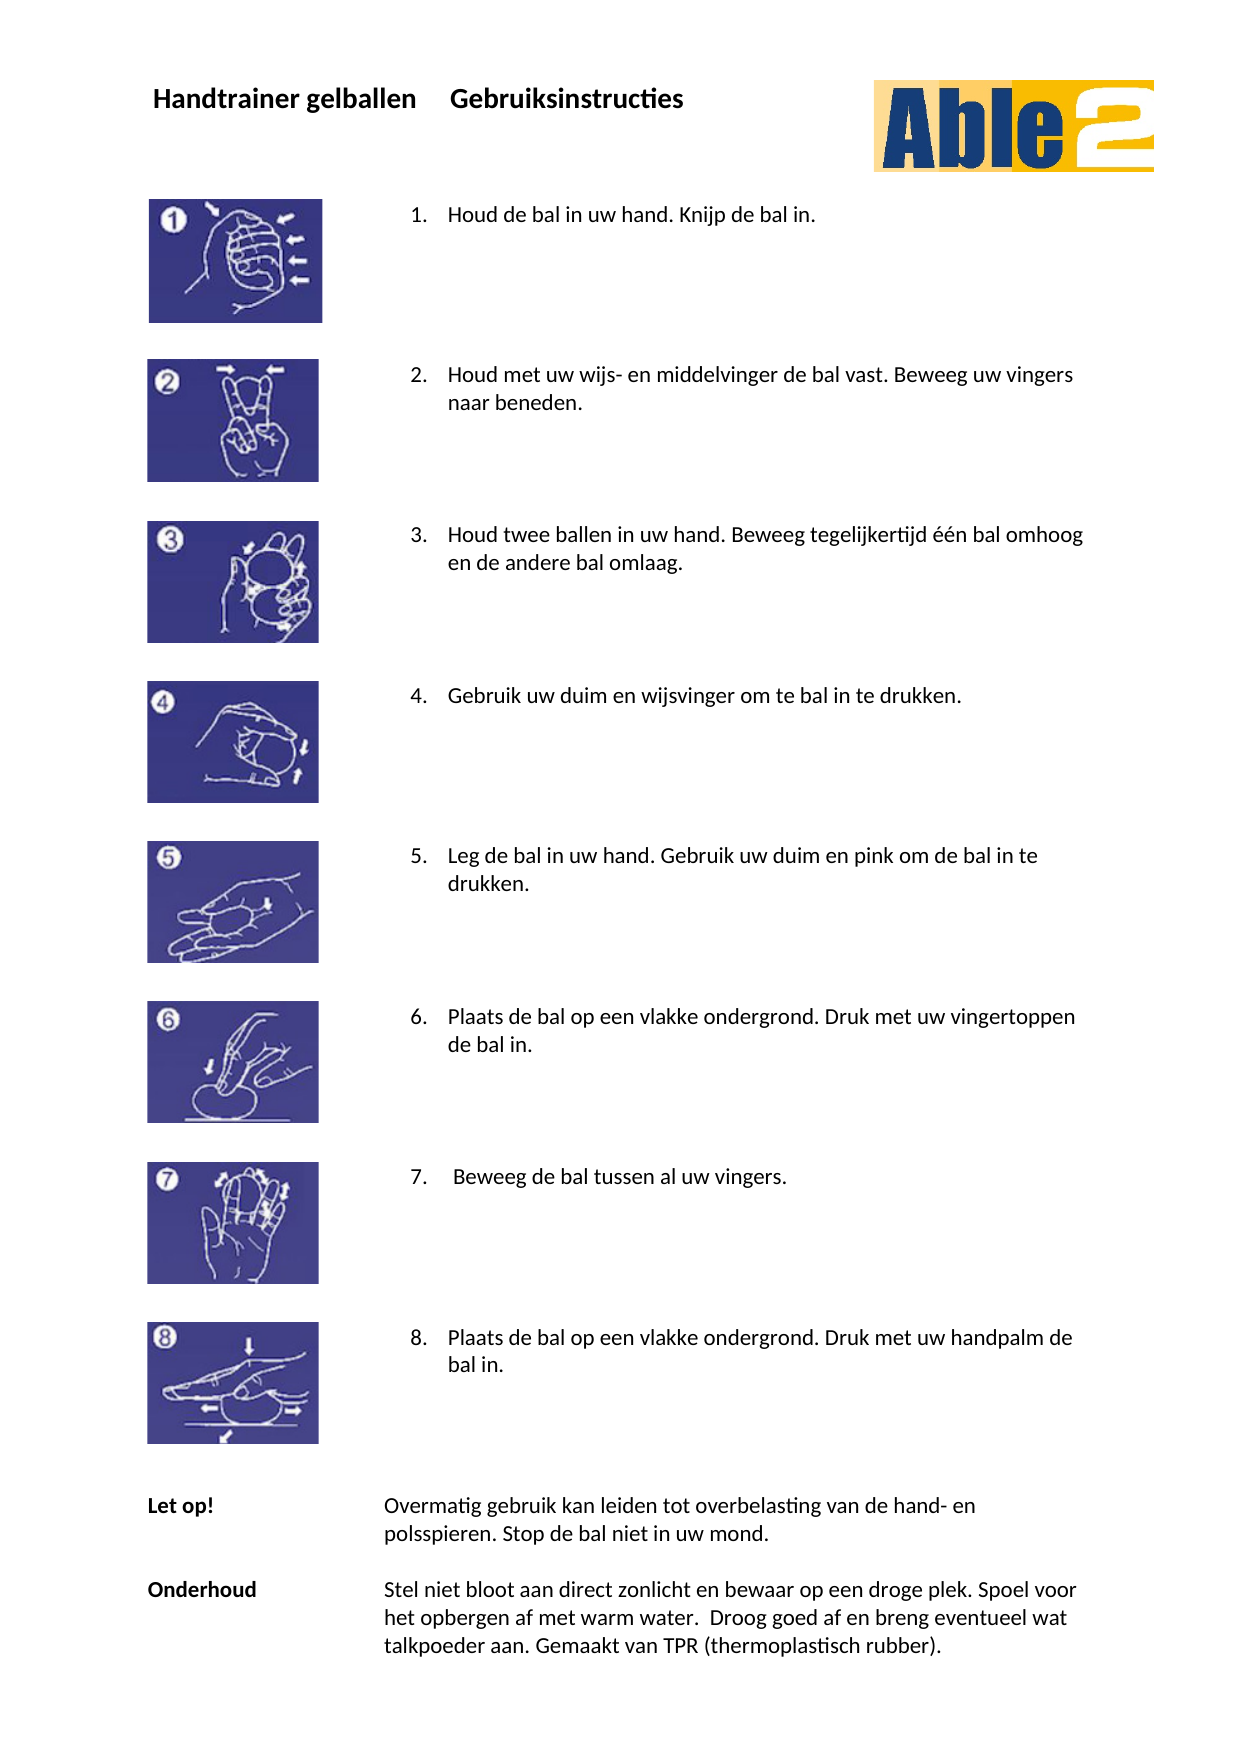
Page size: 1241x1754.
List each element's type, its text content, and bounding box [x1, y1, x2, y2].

picture [872, 80, 1154, 171]
picture [147, 841, 319, 963]
picture [147, 1001, 319, 1123]
picture [147, 521, 319, 643]
list Houd de bal in uw hand. Knijp de bal in. [410, 200, 1093, 228]
text Onderhoud Stel niet bloot aan direct zonlicht en bewaar op een droge plek. Spoel voor het opbergen af met warm water. Droog goed af en breng eventueel wat talkpoeder aan. Gemaakt van TPR (thermoplastisch rubber). [148, 1575, 1093, 1659]
list Plaats de bal op een vlakke ondergrond. Druk met uw handpalm de bal in. [410, 1323, 1093, 1379]
list Leg de bal in uw hand. Gebruik uw duim en pink om de bal in te drukken. [410, 841, 1093, 897]
list Houd met uw wijs- en middelvinger de bal vast. Beweeg uw vingers naar beneden. [410, 360, 1093, 416]
list Houd twee ballen in uw hand. Beweeg tegelijkertijd één bal omhoog en de andere bal omlaag. [410, 521, 1093, 577]
picture [147, 1162, 319, 1284]
list Gebruik uw duim en wijsvinger om te bal in te drukken. [410, 681, 1093, 709]
picture [147, 1322, 319, 1444]
list Beweeg de bal tussen al uw vingers. [410, 1162, 1093, 1190]
text Let op! Overmatig gebruik kan leiden tot overbelasting van de hand- en polsspieren. Stop de bal niet in uw mond. [148, 1491, 1093, 1547]
picture [147, 681, 319, 803]
list Plaats de bal op een vlakke ondergrond. Druk met uw vingertoppen de bal in. [410, 1002, 1093, 1058]
picture [147, 199, 322, 322]
picture [147, 359, 319, 482]
text Handtrainer gelballen Gebruiksinstructies [148, 80, 872, 116]
